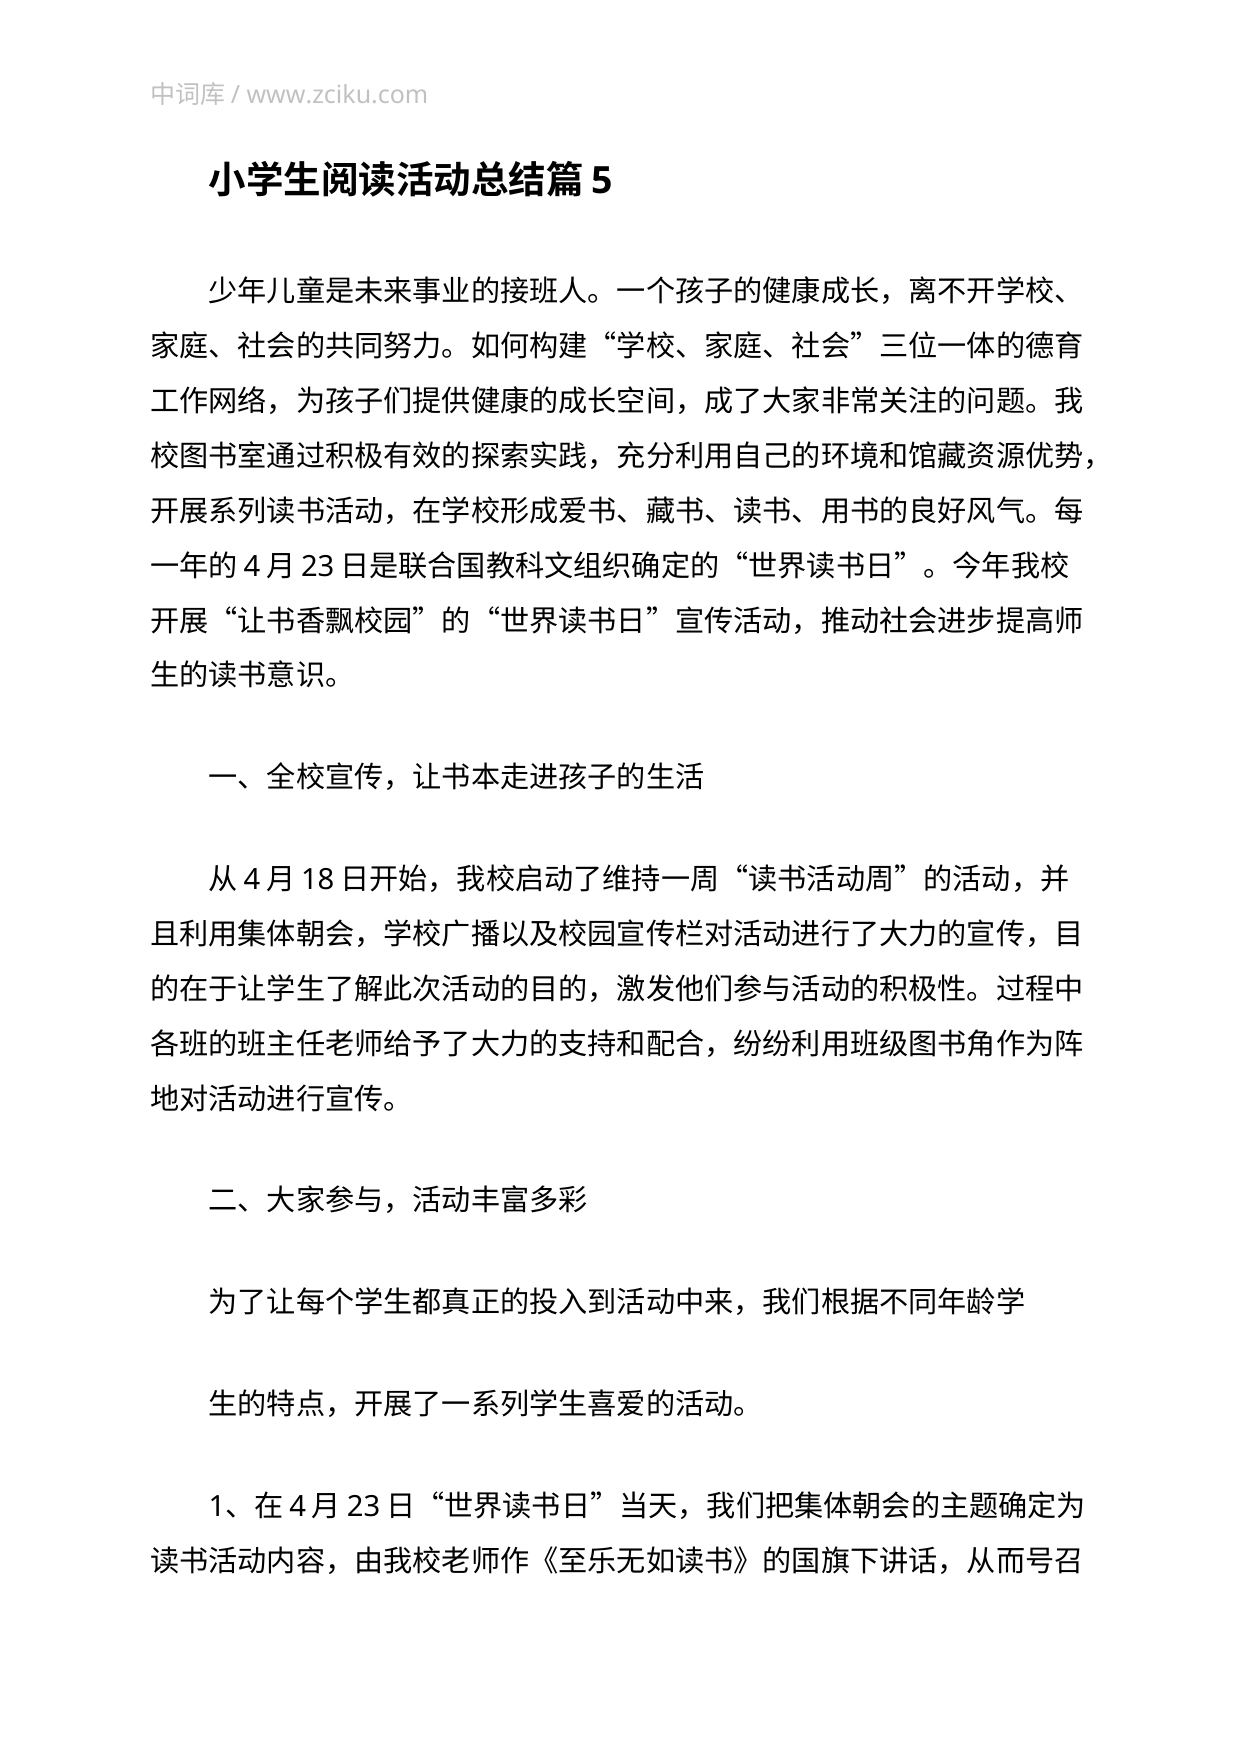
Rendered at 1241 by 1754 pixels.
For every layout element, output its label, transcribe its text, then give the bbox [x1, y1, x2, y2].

text 从4月18日开始，我校启动了维持一周“读书活动周”的活动，并且利用集体朝会，学校广播以及校园宣传栏对活动进行了大力的宣传，目的在于让学生了解此次活动的目的，激发他们参与活动的积极性。过程中各班的班主任老师给予了大力的支持和配合，纷纷利用班级图书角作为阵地对活动进行宣传。 [150, 856, 1090, 1117]
text 一、全校宣传，让书本走进孩子的生活 [150, 754, 1090, 796]
text 二、大家参与，活动丰富多彩 [150, 1177, 1090, 1219]
text 小学生阅读活动总结篇5 [150, 150, 1090, 204]
text 为了让每个学生都真正的投入到活动中来，我们根据不同年龄学 [150, 1279, 1090, 1321]
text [150, 1482, 1090, 1579]
text 少年儿童是未来事业的接班人。一个孩子的健康成长，离不开学校、家庭、社会的共同努力。如何构建“学校、家庭、社会”三位一体的德育工作网络，为孩子们提供健康的成长空间，成了大家非常关注的问题。我校图书室通过积极有效的探索实践，充分利用自己的环境和馆藏资源优势，开展系列读书活动，在学校形成爱书、藏书、读书、用书的良好风气。每一年的4月23日是联合国教科文组织确定的“世界读书日”。今年我校开展“让书香飘校园”的“世界读书日”宣传活动，推动社会进步提高师生的读书意识。 [150, 268, 1090, 694]
text 生的特点，开展了一系列学生喜爱的活动。 [150, 1381, 1090, 1423]
